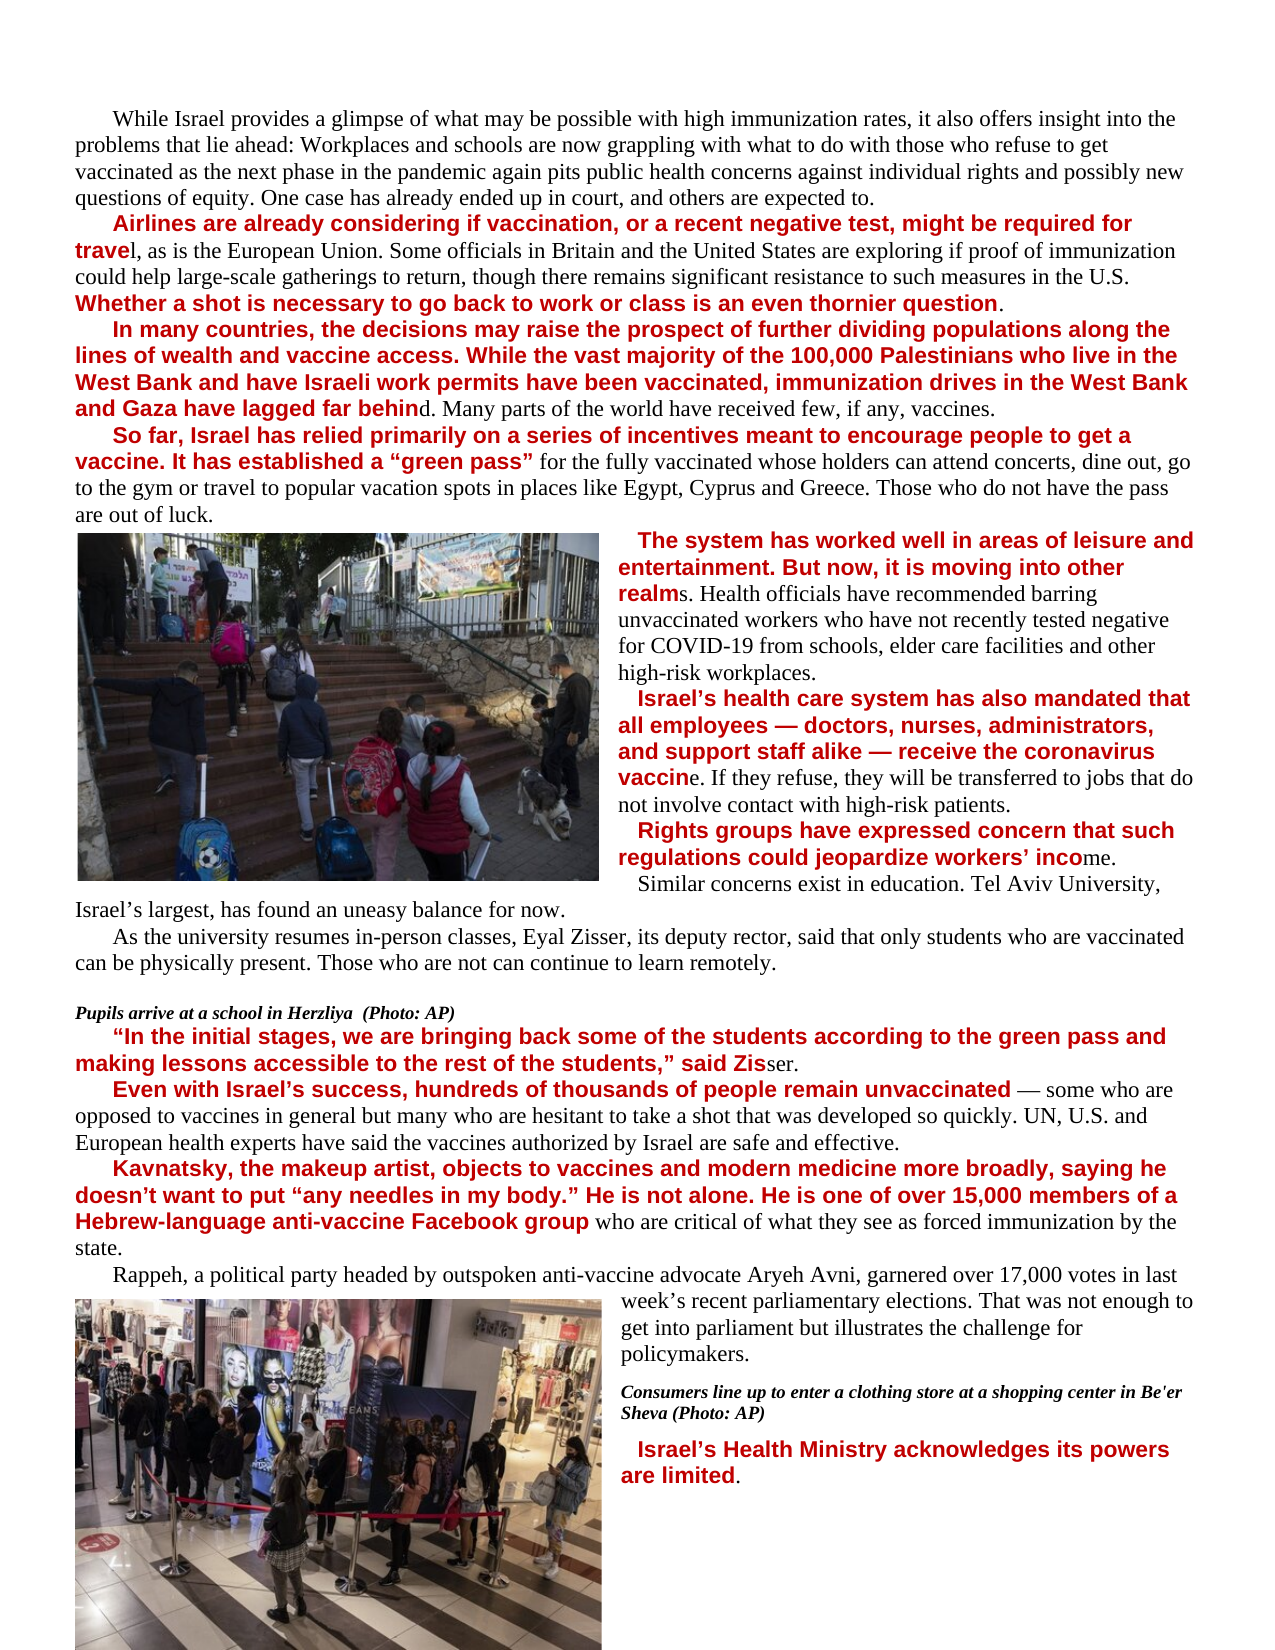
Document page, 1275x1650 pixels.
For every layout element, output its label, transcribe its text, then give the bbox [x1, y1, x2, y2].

text As the university resumes in-person classes, Eyal Zisser, its deputy rector, said that only students who are vaccinated can be physically present. Those who are not can continue to learn remotely. [75, 923, 1200, 975]
picture [77, 533, 599, 881]
text “In the initial stages, we are bringing back some of the students according to the green pass and making lessons accessible to the rest of the students,” said Zisser. [75, 1023, 1200, 1076]
text Airlines are already considering if vaccination, or a recent negative test, might be required for travel, as is the European Union. Some officials in Britain and the United States are exploring if proof of immunization could help large-scale gatherings to return, though there remains significant resistance to such measures in the U.S. Whether a shot is necessary to go back to work or class is an even thornier question. [75, 210, 1200, 316]
text So far, Israel has relied primarily on a series of incentives meant to encourage people to get a vaccine. It has established a “green pass” for the fully vaccinated whose holders can attend concerts, dine out, go to the gym or travel to popular vacation spots in places like Egypt, Cyprus and Greece. Those who do not have the pass are out of luck. [75, 422, 1200, 527]
picture [75, 1299, 602, 1650]
text Pupils arrive at a school in Herzliya (Photo: AP) [75, 1002, 1200, 1023]
text Israel’s Health Ministry acknowledges its powers are limited. [602, 1436, 1200, 1488]
text Rights groups have expressed concern that such regulations could jeopardize workers’ income. [599, 817, 1200, 870]
text In many countries, the decisions may raise the prospect of further dividing populations along the lines of wealth and vaccine access. While the vast majority of the 100,000 Palestinians who live in the West Bank and have Israeli work permits have been vaccinated, immunization drives in the West Bank and Gaza have lagged far behind. Many parts of the world have received few, if any, vaccines. [75, 316, 1200, 422]
text Even with Israel’s success, hundreds of thousands of people remain unvaccinated — some who are opposed to vaccines in general but many who are hesitant to take a shot that was developed so quickly. UN, U.S. and European health experts have said the vaccines authorized by Israel are safe and effective. [75, 1076, 1200, 1155]
text Similar concerns exist in education. Tel Aviv University, Israel’s largest, has found an uneasy balance for now. [75, 870, 1200, 923]
text Rappeh, a political party headed by outspoken anti-vaccine advocate Aryeh Avni, garnered over 17,000 votes in last week’s recent parliamentary elections. That was not enough to get into parliament but illustrates the challenge for policymakers. [75, 1261, 1200, 1366]
text While Israel provides a glimpse of what may be possible with high immunization rates, it also offers insight into the problems that lie ahead: Workplaces and schools are now grappling with what to do with those who refuse to get vaccinated as the next phase in the pandemic again pits public health concerns against individual rights and possibly new questions of equity. One case has already ended up in court, and others are expected to. [75, 105, 1200, 210]
text Israel’s health care system has also mandated that all employees — doctors, nurses, administrators, and support staff alike — receive the coronavirus vaccine. If they refuse, they will be transferred to jobs that do not involve contact with high-risk patients. [599, 685, 1200, 817]
text Consumers line up to enter a clothing store at a shopping center in Be'er Sheva (Photo: AP) [602, 1381, 1200, 1424]
text Kavnatsky, the makeup artist, objects to vaccines and modern medicine more broadly, saying he doesn’t want to put “any needles in my body.” He is not alone. He is one of over 15,000 members of a Hebrew-language anti-vaccine Facebook group who are critical of what they see as forced immunization by the state. [75, 1155, 1200, 1261]
text The system has worked well in areas of leisure and entertainment. But now, it is moving into other realms. Health officials have recommended barring unvaccinated workers who have not recently tested negative for COVID-19 from schools, elder care facilities and other high-risk workplaces. [75, 527, 1200, 685]
